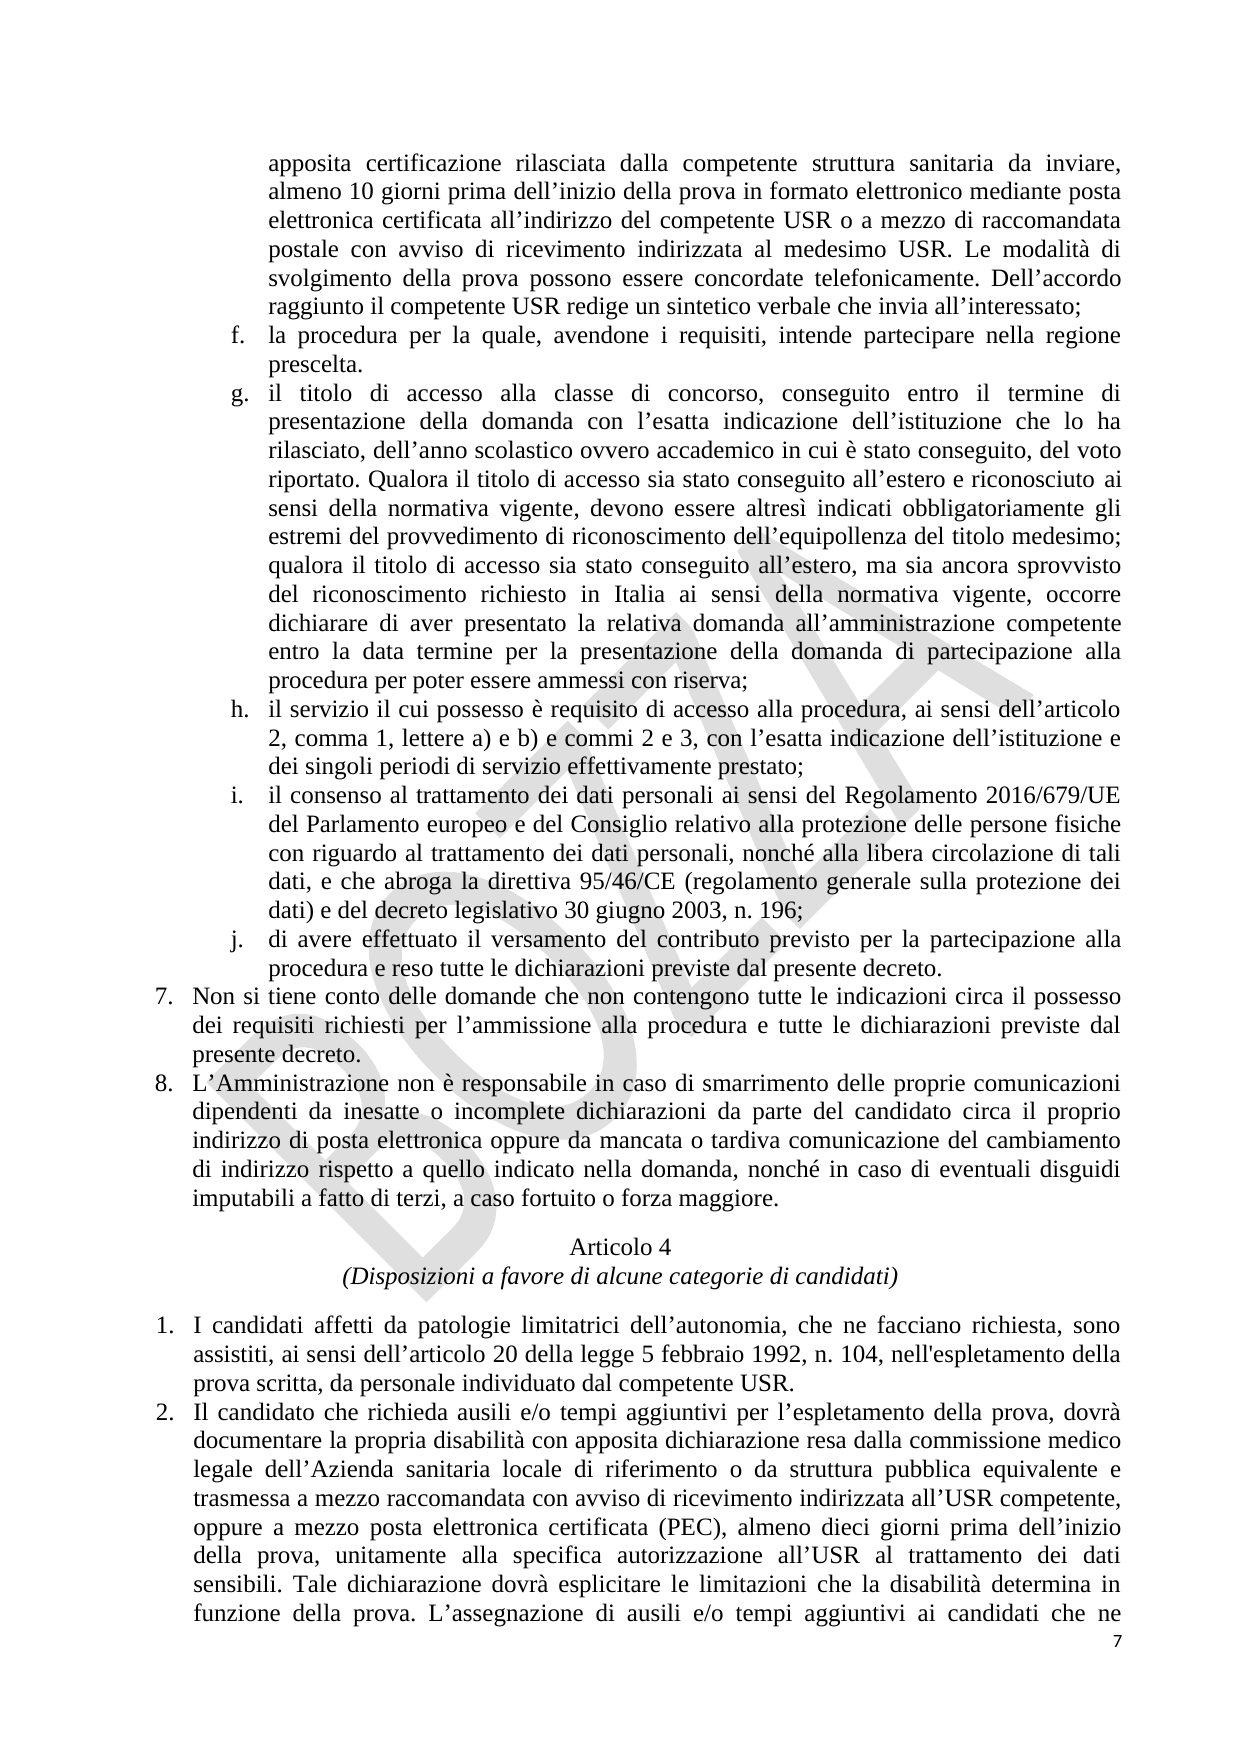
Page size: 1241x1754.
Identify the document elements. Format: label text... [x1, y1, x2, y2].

list I candidati affetti da patologie limitatrici dell’autonomia, che ne facciano richiesta, sono assistiti, ai sensi dell’articolo 20 della legge 5 febbraio 1992, n. 104, nell'espletamento della prova scritta, da personale individuato dal competente USR. [156, 1311, 1122, 1397]
text (Disposizioni a favore di alcune categorie di candidati) [118, 1261, 1122, 1290]
list Non si tiene conto delle domande che non contengono tutte le indicazioni circa il possesso dei requisiti richiesti per l’ammissione alla procedura e tutte le dichiarazioni previste dal presente decreto. [154, 981, 1122, 1068]
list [231, 148, 1122, 320]
list il titolo di accesso alla classe di concorso, conseguito entro il termine di presentazione della domanda con l’esatta indicazione dell’istituzione che lo ha rilasciato, dell’anno scolastico ovvero accademico in cui è stato conseguito, del voto riportato. Qualora il titolo di accesso sia stato conseguito all’estero e riconosciuto ai sensi della normativa vigente, devono essere altresì indicati obbligatoriamente gli estremi del provvedimento di riconoscimento dell’equipollenza del titolo medesimo; qualora il titolo di accesso sia stato conseguito all’estero, ma sia ancora sprovvisto del riconoscimento richiesto in Italia ai sensi della normativa vigente, occorre dichiarare di aver presentato la relativa domanda all’amministrazione competente entro la data termine per la presentazione della domanda di partecipazione alla procedura per poter essere ammessi con riserva; [231, 378, 1122, 694]
list di avere effettuato il versamento del contributo previsto per la partecipazione alla procedura e reso tutte le dichiarazioni previste dal presente decreto. [231, 924, 1122, 981]
list il servizio il cui possesso è requisito di accesso alla procedura, ai sensi dell’articolo 2, comma 1, lettere a) e b) e commi 2 e 3, con l’esatta indicazione dell’istituzione e dei singoli periodi di servizio effettivamente prestato; [231, 694, 1122, 780]
list il consenso al trattamento dei dati personali ai sensi del Regolamento 2016/679/UE del Parlamento europeo e del Consiglio relativo alla protezione delle persone fisiche con riguardo al trattamento dei dati personali, nonché alla libera circolazione di tali dati, e che abroga la direttiva 95/46/CE (regolamento generale sulla protezione dei dati) e del decreto legislativo 30 giugno 2003, n. 196; [231, 780, 1122, 924]
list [156, 1397, 1122, 1627]
text Articolo 4 [118, 1232, 1122, 1261]
list L’Amministrazione non è responsabile in caso di smarrimento delle proprie comunicazioni dipendenti da inesatte o incomplete dichiarazioni da parte del candidato circa il proprio indirizzo di posta elettronica oppure da mancata o tardiva comunicazione del cambiamento di indirizzo rispetto a quello indicato nella domanda, nonché in caso di eventuali disguidi imputabili a fatto di terzi, a caso fortuito o forza maggiore. [154, 1068, 1122, 1211]
list la procedura per la quale, avendone i requisiti, intende partecipare nella regione prescelta. [231, 320, 1122, 378]
